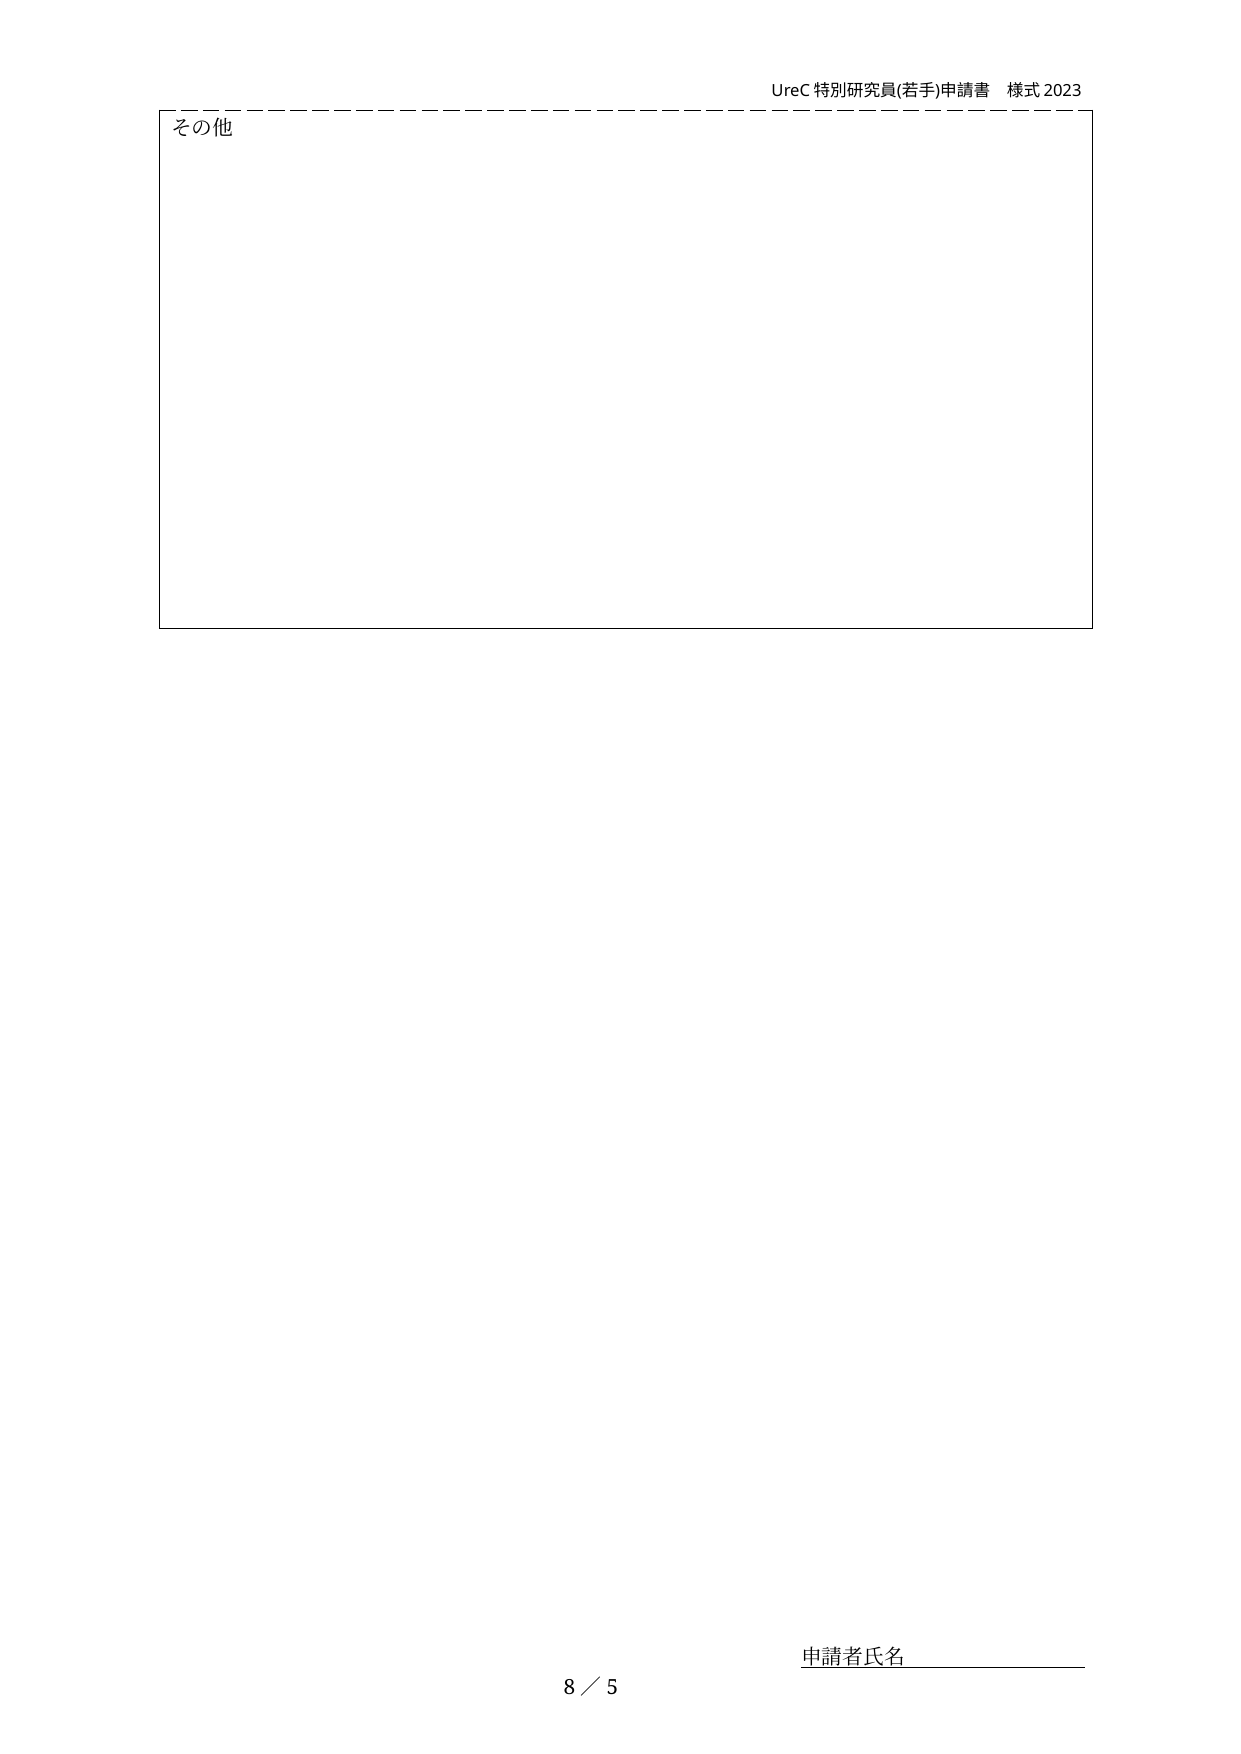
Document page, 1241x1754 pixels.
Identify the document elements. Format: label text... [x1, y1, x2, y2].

table_cell その他 [160, 110, 1092, 628]
